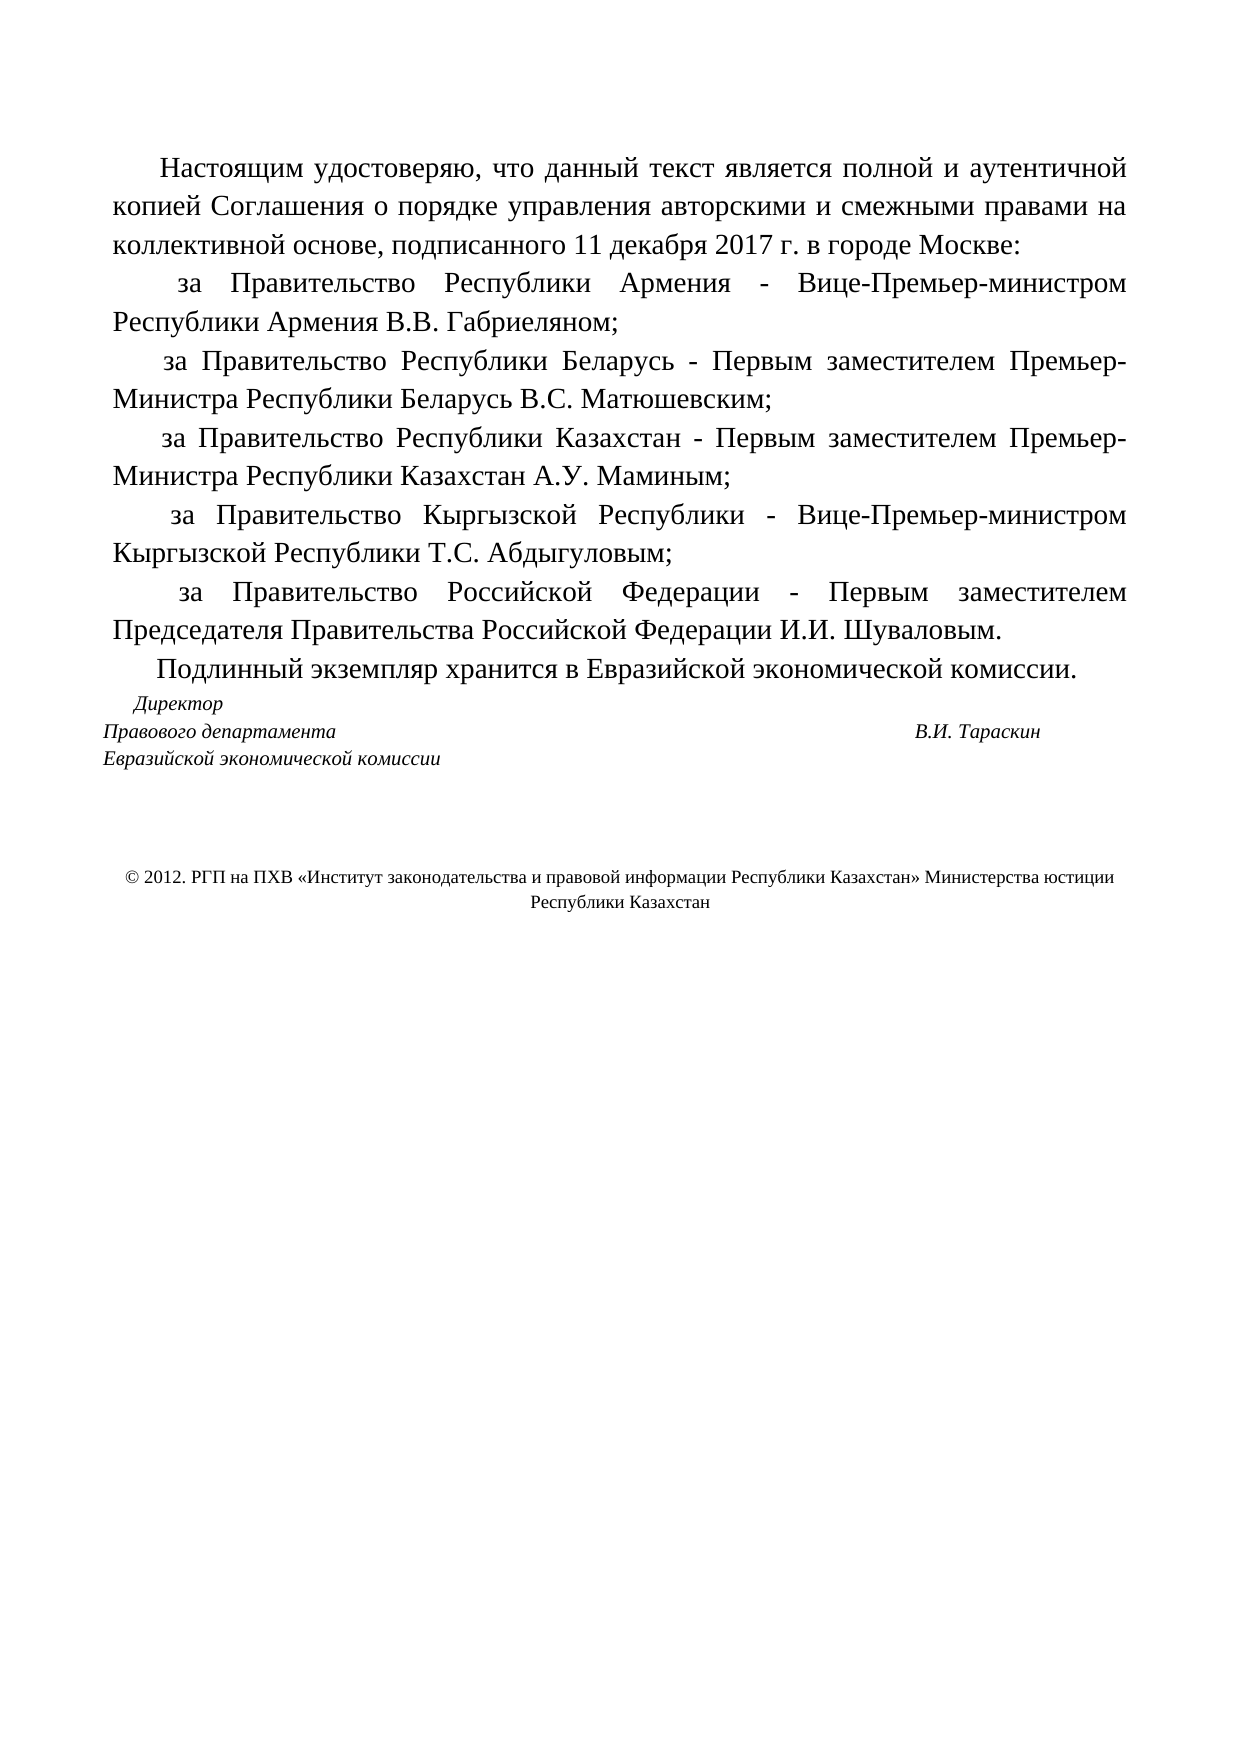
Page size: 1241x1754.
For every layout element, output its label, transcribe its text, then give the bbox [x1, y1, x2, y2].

text © 2012. РГП на ПХВ «Институт законодательства и правовой информации Республики Казахстан» Министерства юстиции Республики Казахстан [112, 866, 1128, 913]
text Подлинный экземпляр хранится в Евразийской экономической комиссии. [112, 651, 1128, 684]
table_header В.И. Тараскин [913, 690, 1240, 776]
text за Правительство Российской Федерации - Первым заместителем Председателя Правительства Российской Федерации И.И. Шуваловым. [112, 574, 1128, 646]
text Настоящим удостоверяю, что данный текст является полной и аутентичной копией Соглашения о порядке управления авторскими и смежными правами на коллективной основе, подписанного 11 декабря 2017 г. в городе Москве: [112, 150, 1128, 261]
text за Правительство Республики Армения - Вице-Премьер-министром Республики Армения В.В. Габриеляном; [112, 266, 1128, 338]
text за Правительство Кыргызской Республики - Вице-Премьер-министром Кыргызской Республики Т.С. Абдыгуловым; [112, 497, 1128, 569]
text за Правительство Республики Казахстан - Первым заместителем Премьер-Министра Республики Казахстан А.У. Маминым; [112, 420, 1128, 492]
text за Правительство Республики Беларусь - Первым заместителем Премьер-Министра Республики Беларусь В.С. Матюшевским; [112, 343, 1128, 415]
table_header Директор Правового департамента Евразийской экономической комиссии [101, 690, 913, 776]
